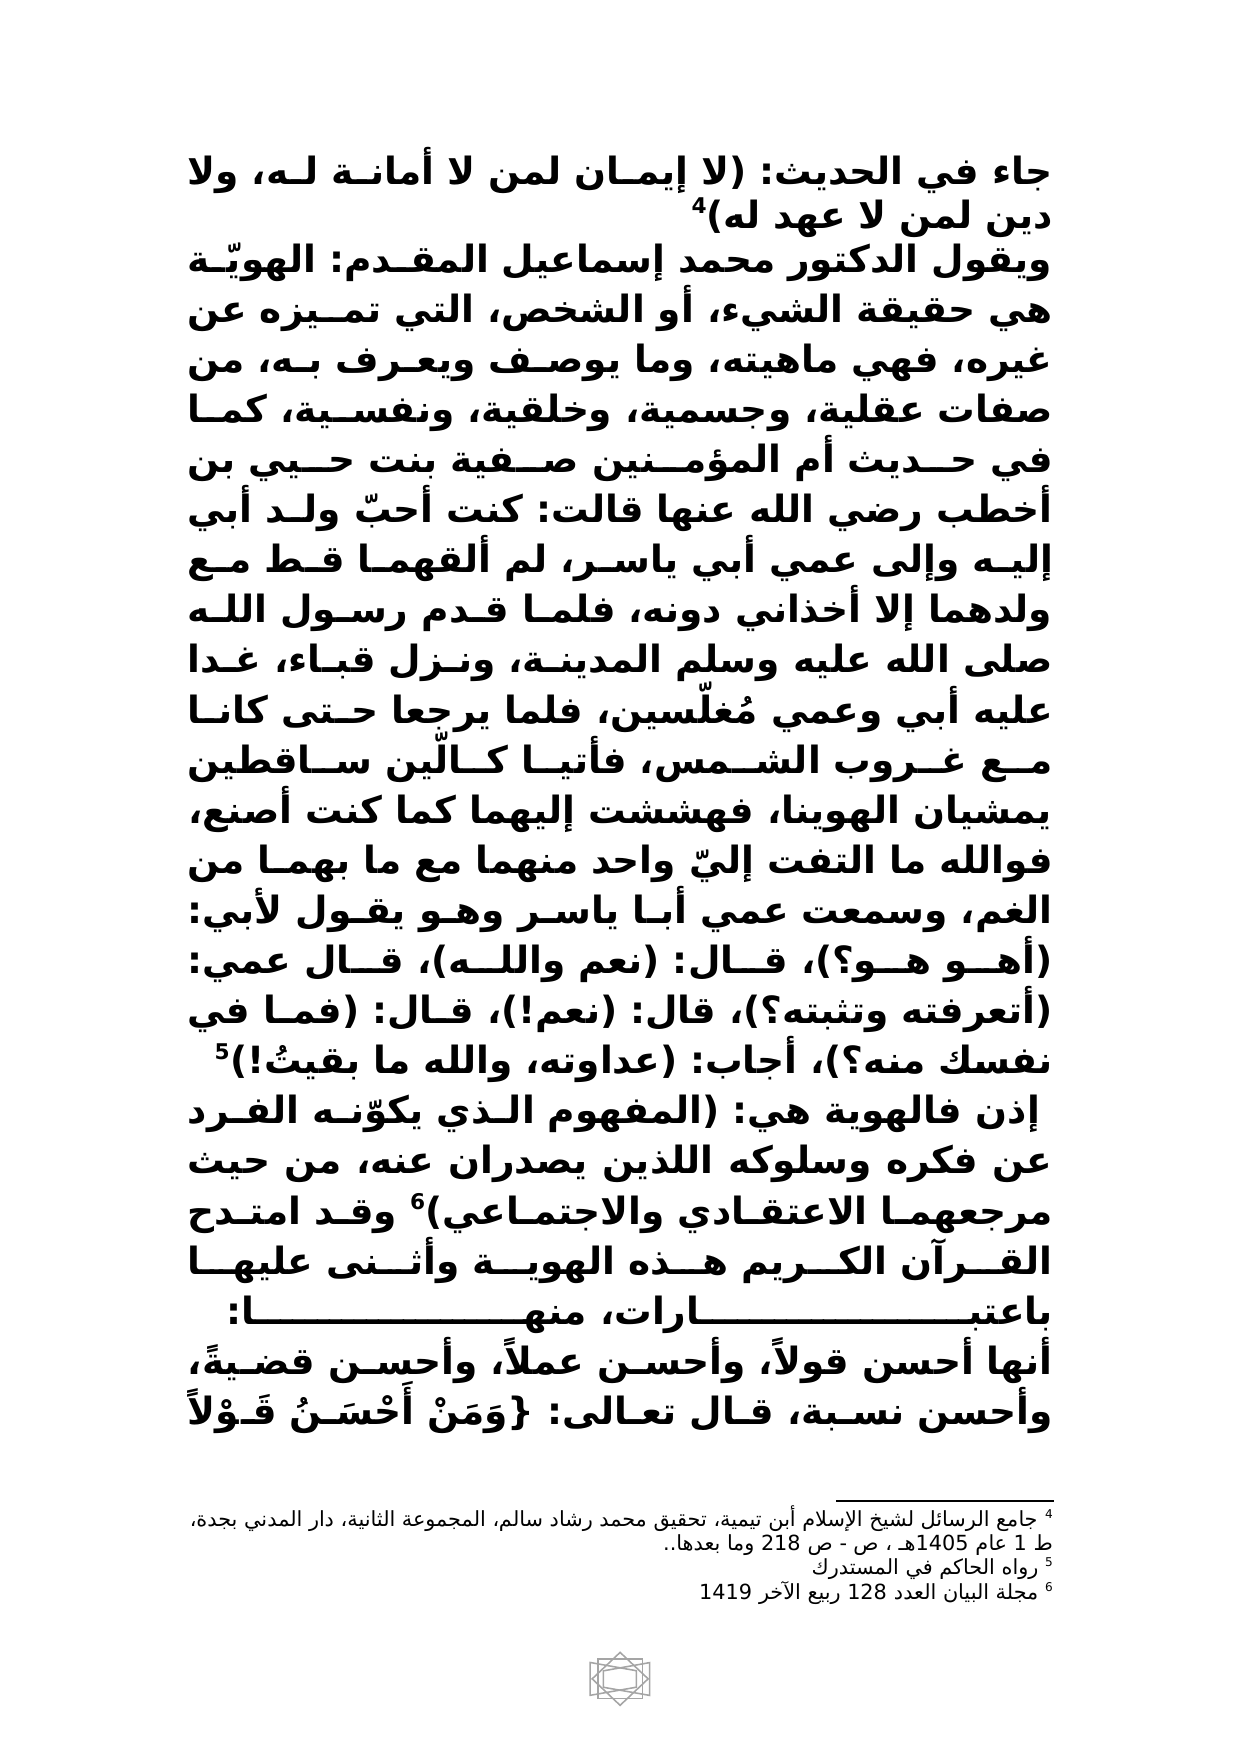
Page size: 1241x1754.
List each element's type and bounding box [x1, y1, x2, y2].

text [187, 150, 1053, 237]
text [187, 237, 1053, 1433]
